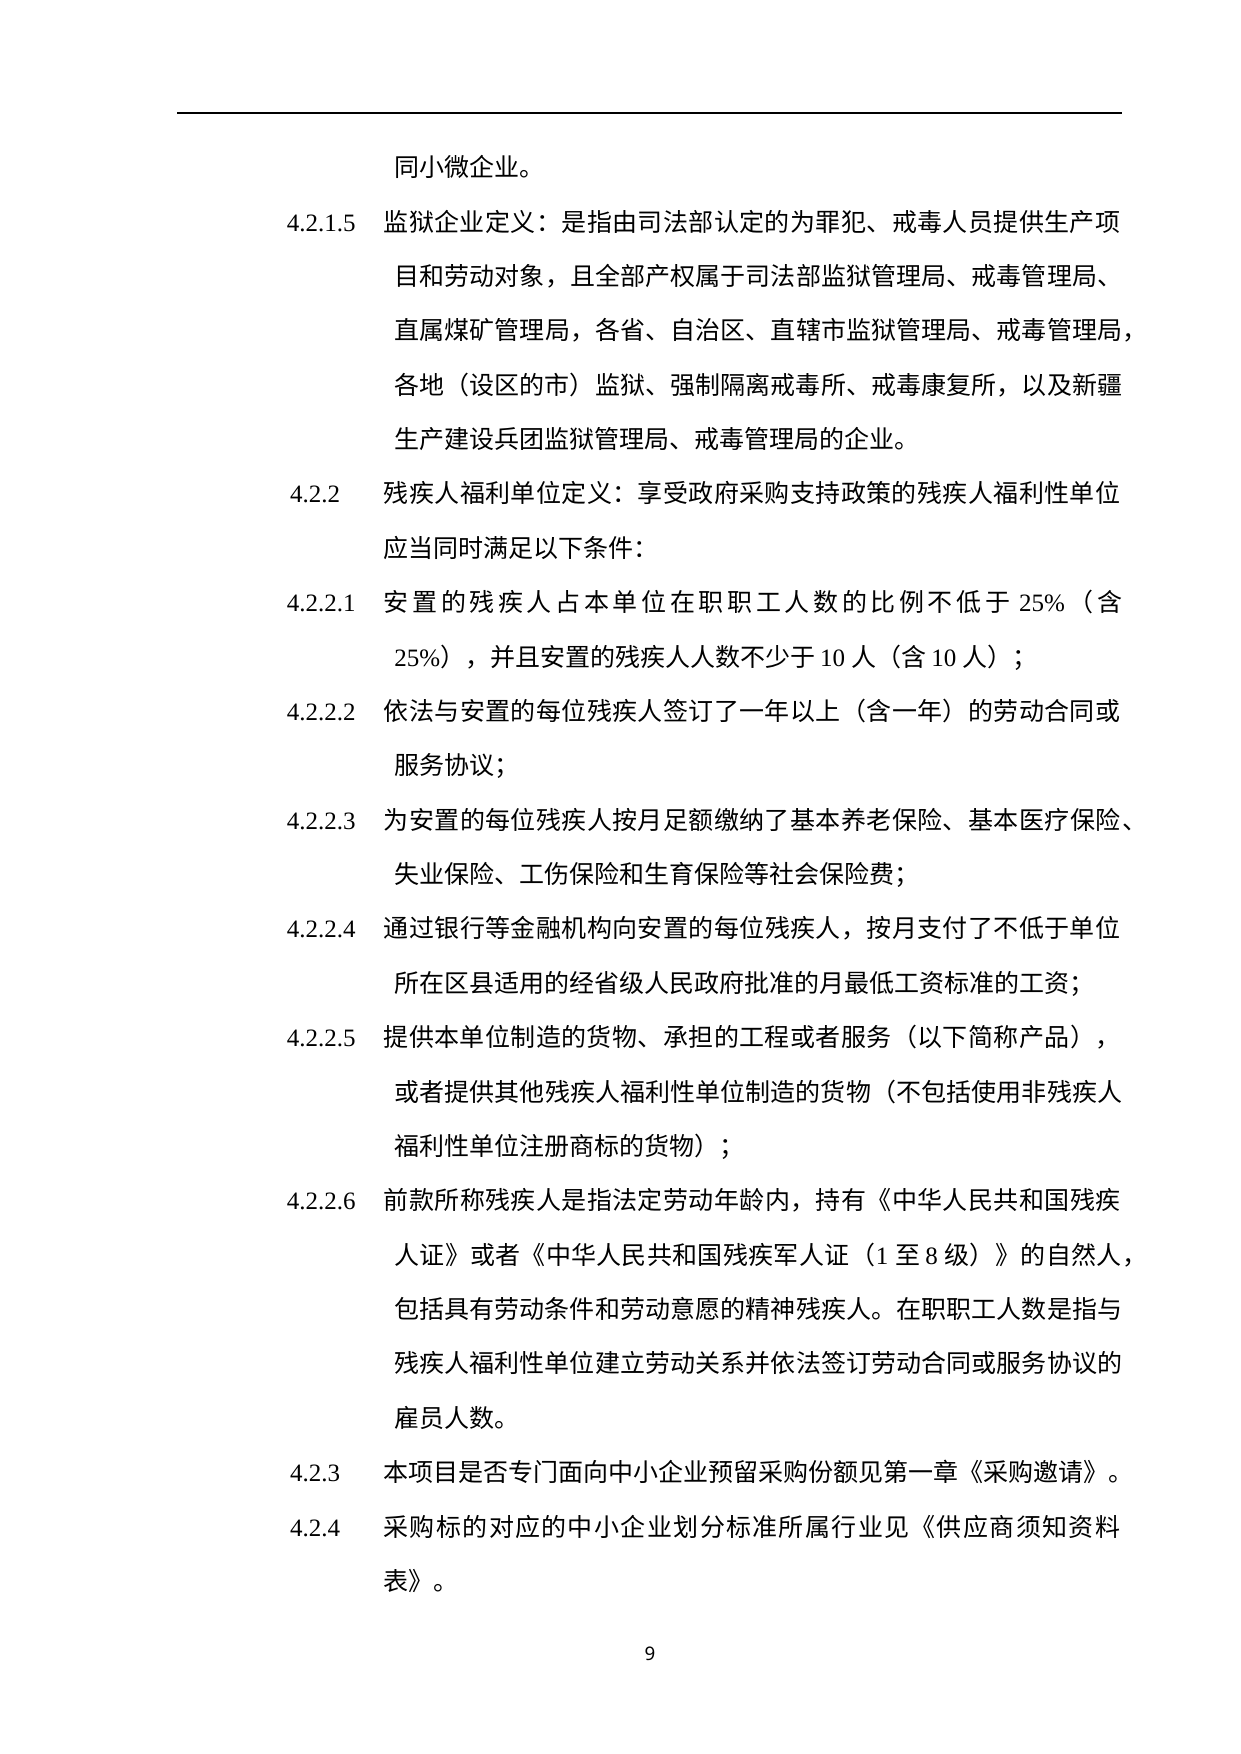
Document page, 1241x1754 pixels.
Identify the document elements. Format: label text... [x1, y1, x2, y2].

list 监狱企业定义：是指由司法部认定的为罪犯、戒毒人员提供生产项目和劳动对象，且全部产权属于司法部监狱管理局、戒毒管理局、直属煤矿管理局，各省、自治区、直辖市监狱管理局、戒毒管理局，各地（设区的市）监狱、强制隔离戒毒所、戒毒康复所，以及新疆生产建设兵团监狱管理局、戒毒管理局的企业。 [287, 202, 1122, 456]
list 采购标的对应的中小企业划分标准所属行业见《供应商须知资料表》。 [290, 1507, 1122, 1598]
list 安置的残疾人占本单位在职职工人数的比例不低于25%（含25%），并且安置的残疾人人数不少于10 人（含10 人）； [287, 583, 1122, 673]
list 本项目是否专门面向中小企业预留采购份额见第一章《采购邀请》。 [290, 1453, 1122, 1489]
list 为安置的每位残疾人按月足额缴纳了基本养老保险、基本医疗保险、失业保险、工伤保险和生育保险等社会保险费； [287, 800, 1122, 891]
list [287, 148, 1122, 184]
list 通过银行等金融机构向安置的每位残疾人，按月支付了不低于单位所在区县适用的经省级人民政府批准的月最低工资标准的工资； [287, 909, 1122, 999]
list 前款所称残疾人是指法定劳动年龄内，持有《中华人民共和国残疾人证》或者《中华人民共和国残疾军人证（1 至8 级）》的自然人，包括具有劳动条件和劳动意愿的精神残疾人。在职职工人数是指与残疾人福利性单位建立劳动关系并依法签订劳动合同或服务协议的雇员人数。 [287, 1181, 1122, 1434]
list 依法与安置的每位残疾人签订了一年以上（含一年）的劳动合同或服务协议； [287, 691, 1122, 782]
list 提供本单位制造的货物、承担的工程或者服务（以下简称产品），或者提供其他残疾人福利性单位制造的货物（不包括使用非残疾人福利性单位注册商标的货物）； [287, 1018, 1122, 1163]
list 残疾人福利单位定义：享受政府采购支持政策的残疾人福利性单位应当同时满足以下条件： [290, 474, 1122, 564]
